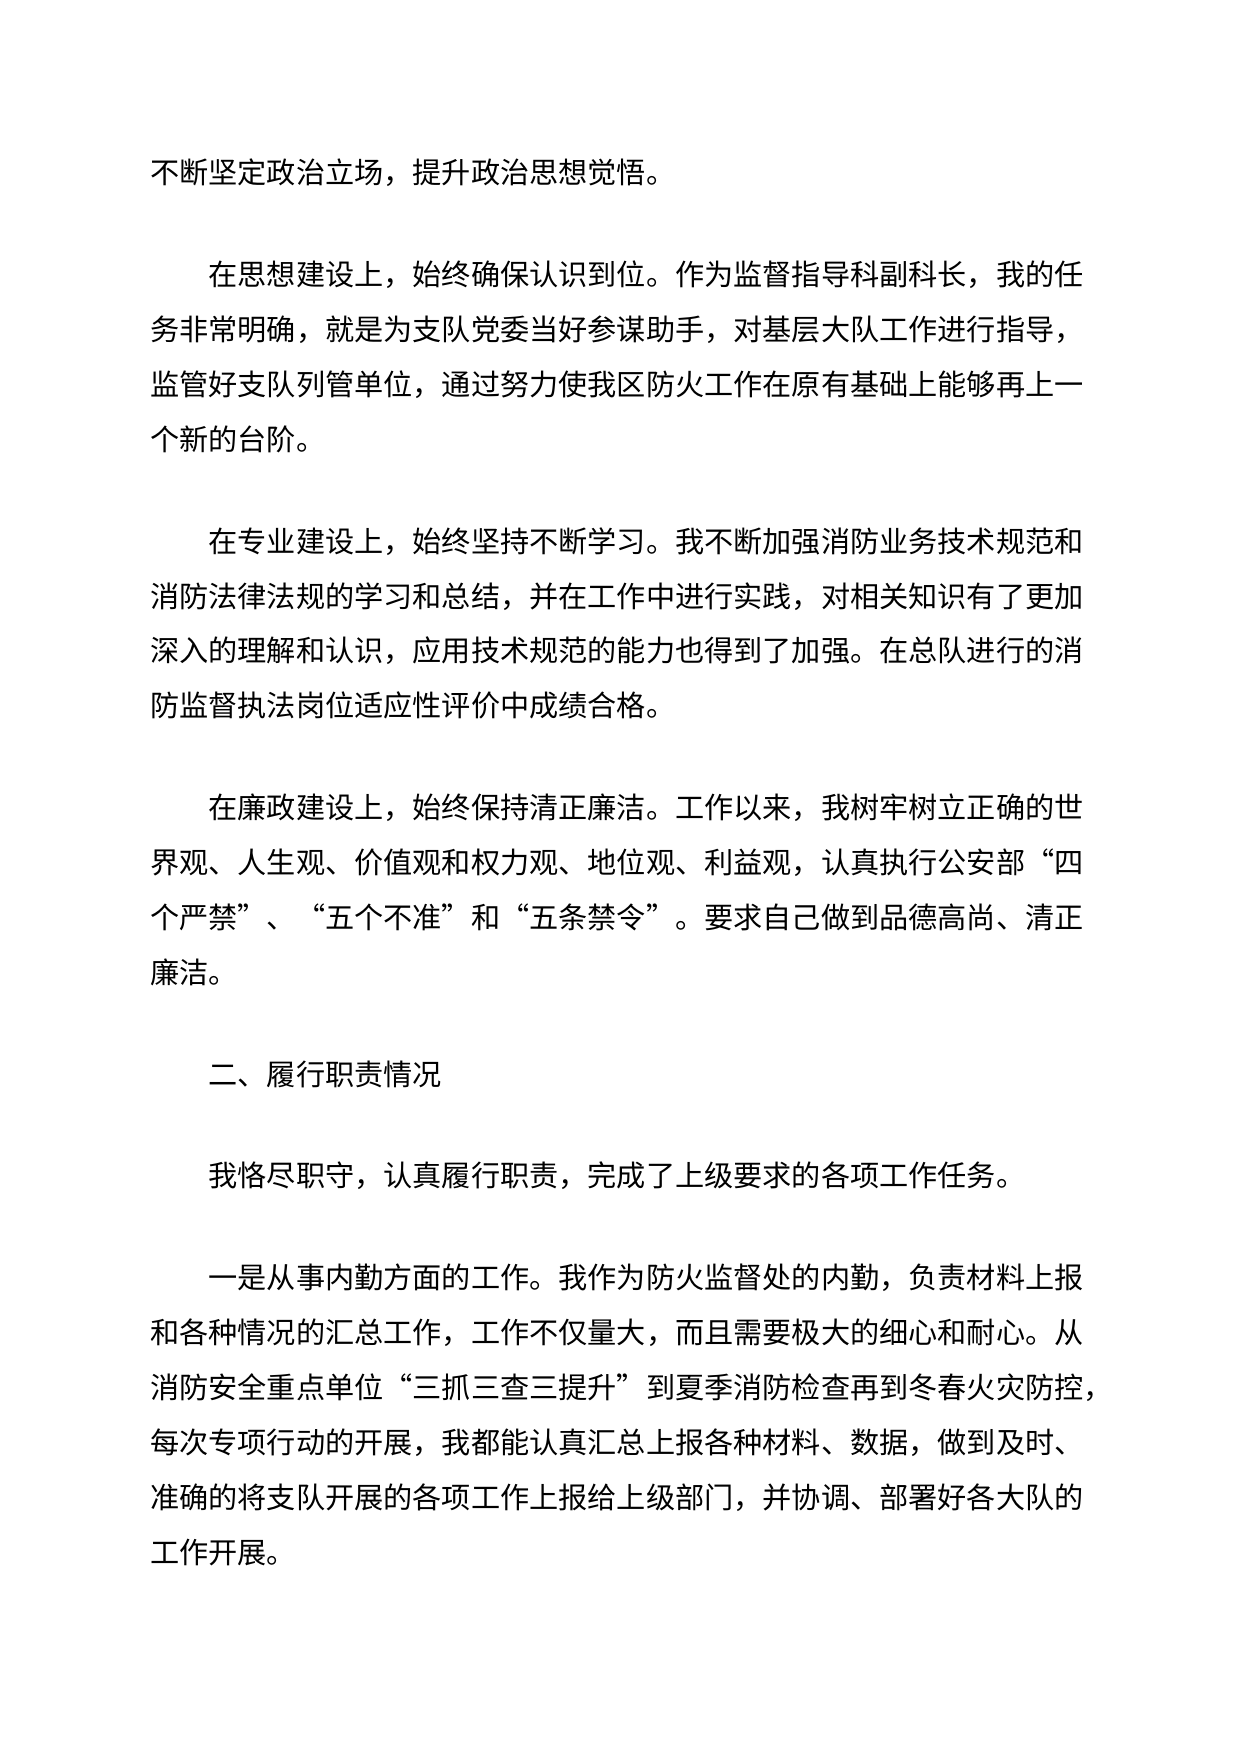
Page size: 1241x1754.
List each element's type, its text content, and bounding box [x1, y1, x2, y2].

text 在廉政建设上，始终保持清正廉洁。工作以来，我树牢树立正确的世界观、人生观、价值观和权力观、地位观、利益观，认真执行公安部“四个严禁”、“五个不准”和“五条禁令”。要求自己做到品德高尚、清正廉洁。 [150, 785, 1090, 992]
text 二、履行职责情况 [150, 1051, 1090, 1093]
text 一是从事内勤方面的工作。我作为防火监督处的内勤，负责材料上报和各种情况的汇总工作，工作不仅量大，而且需要极大的细心和耐心。从消防安全重点单位“三抓三查三提升”到夏季消防检查再到冬春火灾防控，每次专项行动的开展，我都能认真汇总上报各种材料、数据，做到及时、准确的将支队开展的各项工作上报给上级部门，并协调、部署好各大队的工作开展。 [150, 1255, 1090, 1571]
text 在思想建设上，始终确保认识到位。作为监督指导科副科长，我的任务非常明确，就是为支队党委当好参谋助手，对基层大队工作进行指导，监管好支队列管单位，通过努力使我区防火工作在原有基础上能够再上一个新的台阶。 [150, 252, 1090, 459]
text 在专业建设上，始终坚持不断学习。我不断加强消防业务技术规范和消防法律法规的学习和总结，并在工作中进行实践，对相关知识有了更加深入的理解和认识，应用技术规范的能力也得到了加强。在总队进行的消防监督执法岗位适应性评价中成绩合格。 [150, 518, 1090, 725]
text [150, 150, 1090, 192]
text 我恪尽职守，认真履行职责，完成了上级要求的各项工作任务。 [150, 1153, 1090, 1195]
